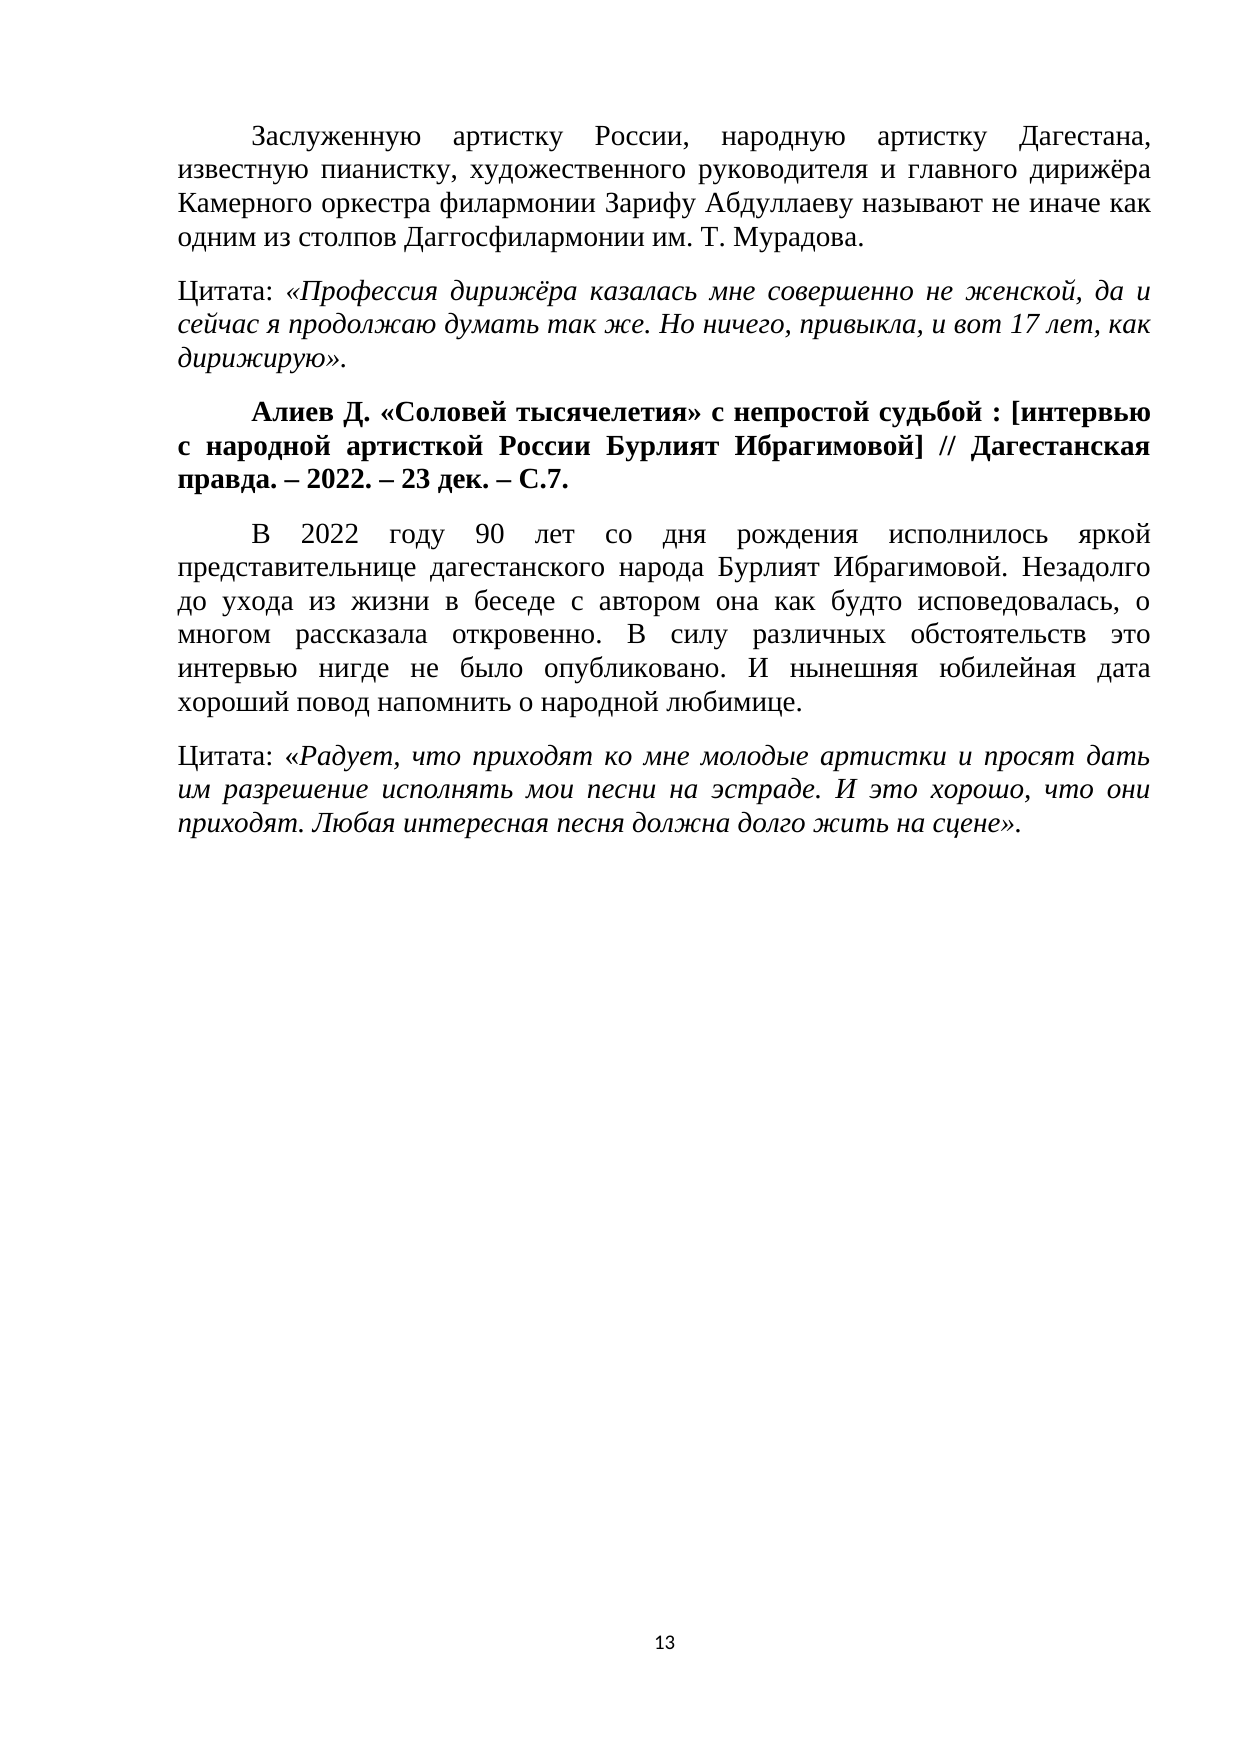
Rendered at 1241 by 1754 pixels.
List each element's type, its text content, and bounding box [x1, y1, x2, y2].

text Цитата: «Профессия дирижёра казалась мне совершенно не женской, да и сейчас я продолжаю думать так же. Но ничего, привыкла, и вот 17 лет, как дирижирую». [177, 273, 1152, 374]
text Алиев Д. «Соловей тысячелетия» с непростой судьбой : [интервью с народной артисткой России Бурлият Ибрагимовой] // Дагестанская правда. – 2022. – 23 дек. – С.7. [177, 394, 1152, 495]
text Заслуженную артистку России, народную артистку Дагестана, известную пианистку, художественного руководителя и главного дирижёра Камерного оркестра филармонии Зарифу Абдуллаеву называют не иначе как одним из столпов Даггосфилармонии им. Т. Мурадова. [177, 118, 1152, 252]
text В 2022 году 90 лет со дня рождения исполнилось яркой представительнице дагестанского народа Бурлият Ибрагимовой. Незадолго до ухода из жизни в беседе с автором она как будто исповедовалась, о многом рассказала откровенно. В силу различных обстоятельств это интервью нигде не было опубликовано. И нынешняя юбилейная дата хороший повод напомнить о народной любимице. [177, 516, 1152, 717]
text Цитата: «Радует, что приходят ко мне молодые артистки и просят дать им разрешение исполнять мои песни на эстраде. И это хорошо, что они приходят. Любая интересная песня должна долго жить на сцене». [177, 738, 1152, 839]
